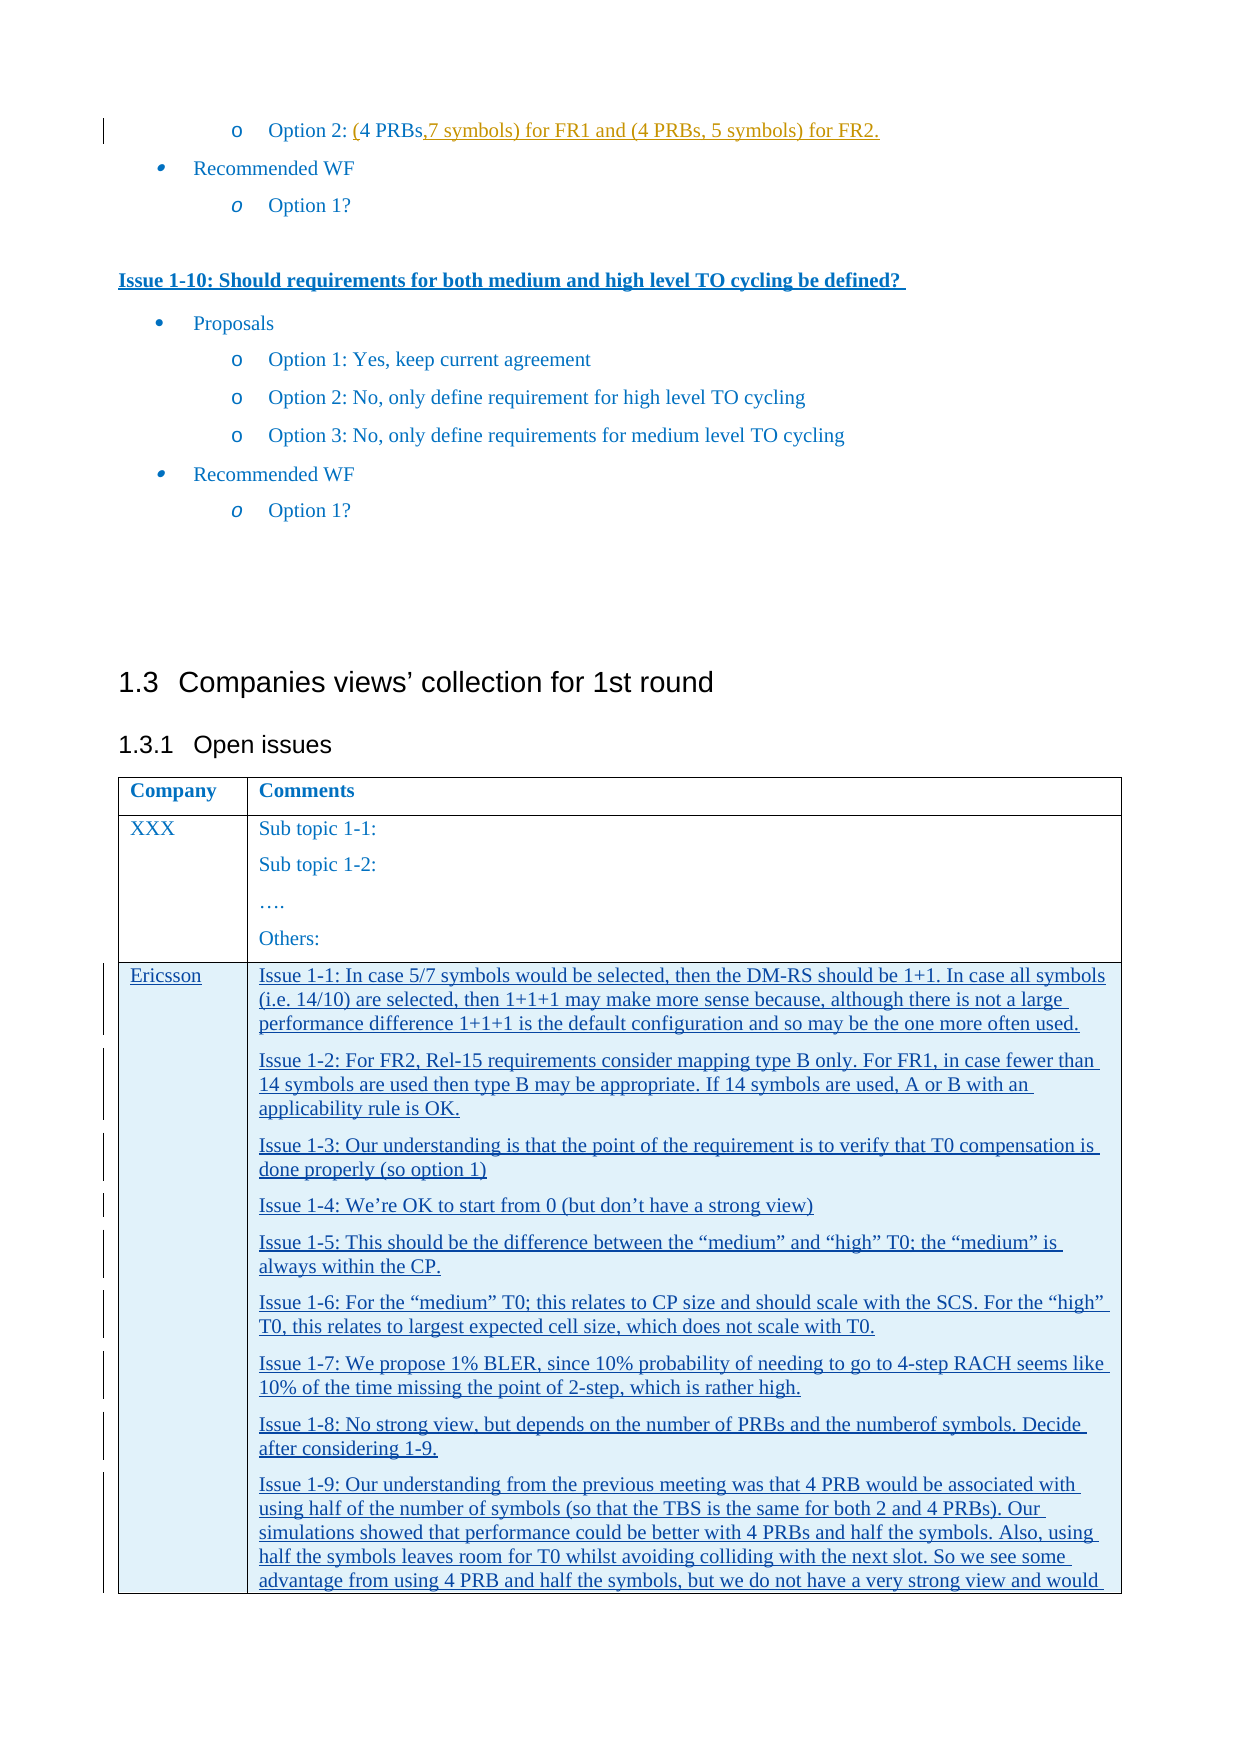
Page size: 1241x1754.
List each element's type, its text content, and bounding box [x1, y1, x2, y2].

list Recommended WF [156, 462, 1122, 486]
subtitle Open issues [118, 730, 1122, 758]
table_header Company [119, 778, 247, 815]
table_header Comments [248, 778, 1121, 815]
table_cell XXX [119, 816, 247, 962]
list Option 2: No, only define requirement for high level TO cycling [231, 385, 1122, 411]
list Recommended WF [156, 156, 1122, 180]
table_cell Sub topic 1-1: Sub topic 1-2: …. Others: [248, 816, 1121, 962]
list Option 1? [231, 498, 1122, 524]
list Option 2: 4 PRBs [231, 118, 1122, 144]
text Issue 1-10: Should requirements for both medium and high level TO cycling be defined? [118, 268, 1122, 292]
list Option 3: No, only define requirements for medium level TO cycling [231, 423, 1122, 449]
subtitle Companies views’ collection for 1st round [118, 665, 1122, 698]
list Proposals [156, 310, 1122, 334]
list Option 1? [231, 193, 1122, 218]
list Option 1: Yes, keep current agreement [231, 347, 1122, 373]
